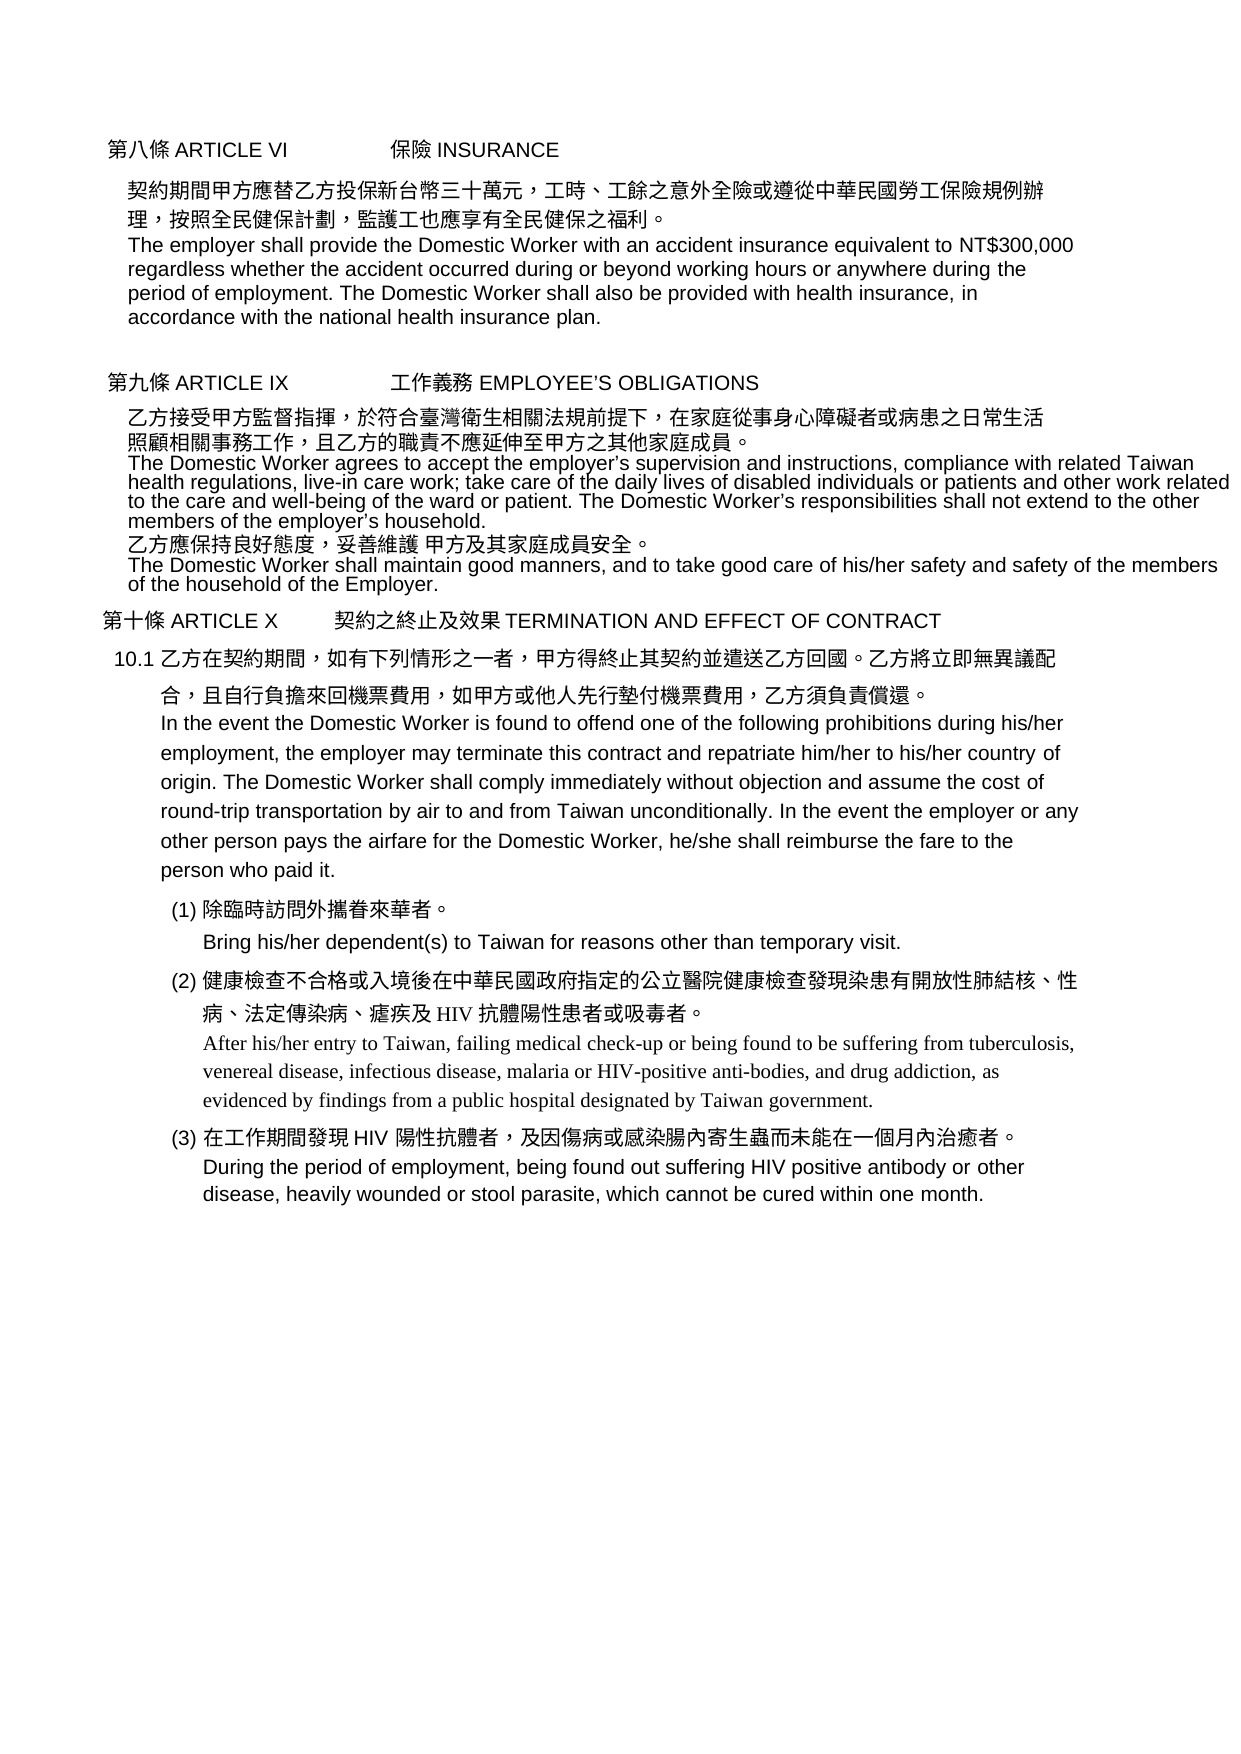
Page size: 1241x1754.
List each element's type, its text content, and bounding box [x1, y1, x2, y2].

text The Domestic Worker agrees to accept the employer’s supervision and instructions, compliance with related Taiwan health regulations, live-in care work; take care of the daily lives of disabled individuals or patients and other work related to the care and well-being of the ward or patient. The Domestic Worker’s responsibilities shall not extend to the other members of the employer’s household. [128, 455, 1240, 533]
text 契約期間甲方應替乙方投保新台幣三十萬元，工時、工餘之意外全險或遵從中華民國勞工保險規例辦 [128, 174, 1240, 204]
text 合，且自行負擔來回機票費用，如甲方或他人先行墊付機票費用，乙方須負責償還。 [160, 679, 1240, 709]
text 照顧相關事務工作，且乙方的職責不應延伸至甲方之其他家庭成員。 [128, 430, 1240, 455]
text 乙方接受甲方監督指揮，於符合臺灣衛生相關法規前提下，在家庭從事身心障礙者或病患之日常生活 [128, 406, 1240, 430]
text 第九條 ARTICLE IX 工作義務 EMPLOYEE’S OBLIGATIONS [107, 368, 1240, 396]
text (3) 在工作期間發現HIV 陽性抗體者，及因傷病或感染腸內寄生蟲而未能在一個月內治癒者。During the period of employment, being found out suffering HIV positive antibody or other disease, heavily wounded or stool parasite, which cannot be cured within one month. [171, 1121, 1031, 1206]
text (2) 健康檢查不合格或入境後在中華民國政府指定的公立醫院健康檢查發現染患有開放性肺結核、性 [171, 965, 1240, 995]
text (1) 除臨時訪問外攜眷來華者。 [171, 894, 1240, 924]
text The Domestic Worker shall maintain good manners, and to take good care of his/her safety and safety of the members of the household of the Employer. [128, 557, 1240, 596]
text After his/her entry to Taiwan, failing medical check-up or being found to be suffering from tuberculosis, venereal disease, infectious disease, malaria or HIV-positive anti-bodies, and drug addiction, as evidenced by findings from a public hospital designated by Taiwan government. [203, 1031, 1079, 1112]
text The employer shall provide the Domestic Worker with an accident insurance equivalent to NT$300,000 regardless whether the accident occurred during or beyond working hours or anywhere during the period of employment. The Domestic Worker shall also be provided with health insurance, in accordance with the national health insurance plan. [128, 233, 1074, 328]
text 乙方應保持良好態度，妥善維護 甲方及其家庭成員安全。 [128, 533, 1240, 557]
text 第十條 ARTICLE X 契約之終止及效果TERMINATION AND EFFECT OF CONTRACT [103, 606, 1240, 634]
text In the event the Domestic Worker is found to offend one of the following prohibitions during his/her employment, the employer may terminate this contract and repatriate him/her to his/her country of origin. The Domestic Worker shall comply immediately without objection and assume the cost of round-trip transportation by air to and from Taiwan unconditionally. In the event the employer or any other person pays the airfare for the Domestic Worker, he/she shall reimburse the fare to the person who paid it. [160, 711, 1082, 882]
text 10.1 乙方在契約期間，如有下列情形之一者，甲方得終止其契約並遣送乙方回國。乙方將立即無異議配 [114, 644, 1240, 672]
text Bring his/her dependent(s) to Taiwan for reasons other than temporary visit. [203, 929, 1240, 953]
text 第八條 ARTICLE VI 保險 INSURANCE [107, 134, 1240, 164]
text 病、法定傳染病、瘧疾及HIV 抗體陽性患者或吸毒者。 [203, 998, 1240, 1028]
text 理，按照全民健保計劃，監護工也應享有全民健保之福利。 [128, 204, 1240, 233]
